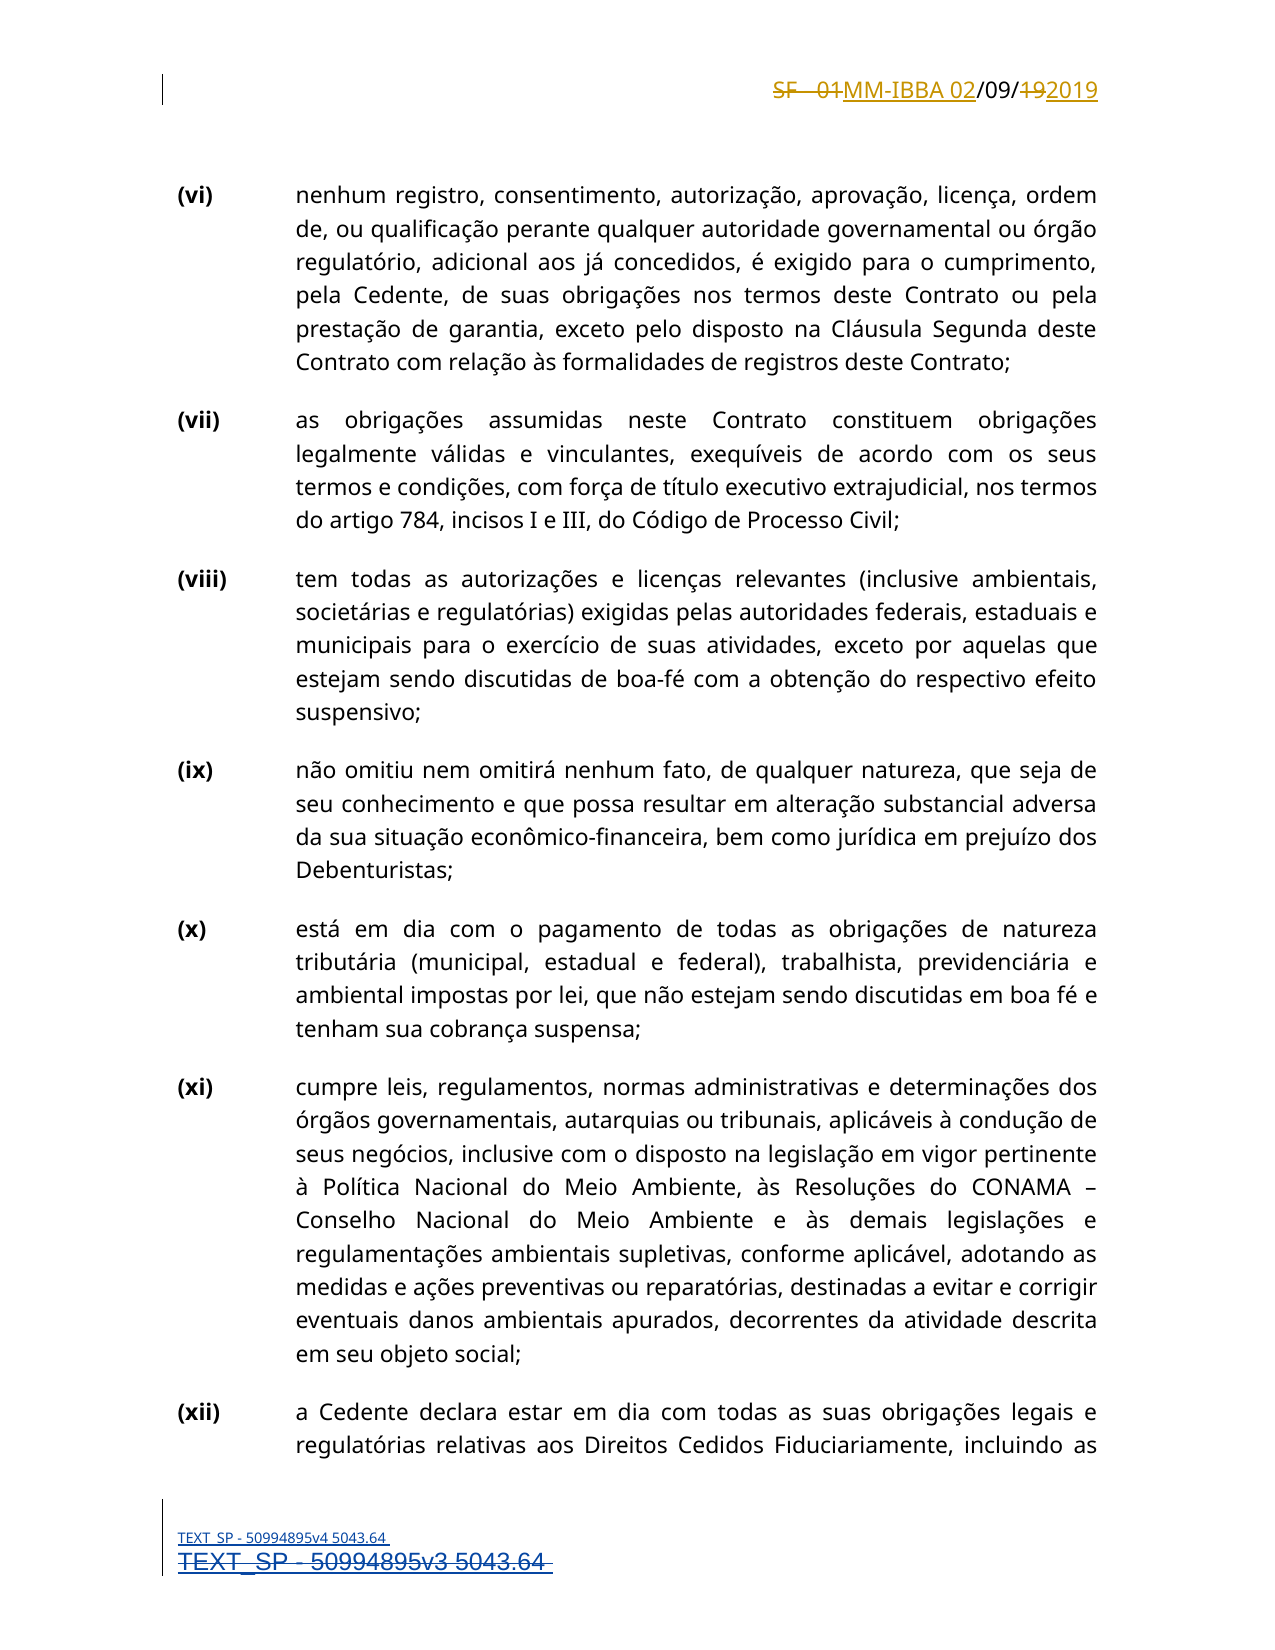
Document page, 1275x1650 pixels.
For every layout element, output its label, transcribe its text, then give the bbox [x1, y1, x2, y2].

list tem todas as autorizações e licenças relevantes (inclusive ambientais, societárias e regulatórias) exigidas pelas autoridades federais, estaduais e municipais para o exercício de suas atividades, exceto por aquelas que estejam sendo discutidas de boa-fé com a obtenção do respectivo efeito suspensivo; [177, 561, 1098, 727]
list cumpre leis, regulamentos, normas administrativas e determinações dos órgãos governamentais, autarquias ou tribunais, aplicáveis à condução de seus negócios, inclusive com o disposto na legislação em vigor pertinente à Política Nacional do Meio Ambiente, às Resoluções do CONAMA – Conselho Nacional do Meio Ambiente e às demais legislações e regulamentações ambientais supletivas, conforme aplicável, adotando as medidas e ações preventivas ou reparatórias, destinadas a evitar e corrigir eventuais danos ambientais apurados, decorrentes da atividade descrita em seu objeto social; [177, 1069, 1098, 1369]
list está em dia com o pagamento de todas as obrigações de natureza tributária (municipal, estadual e federal), trabalhista, previdenciária e ambiental impostas por lei, que não estejam sendo discutidas em boa fé e tenham sua cobrança suspensa; [177, 911, 1098, 1044]
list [177, 1394, 1098, 1461]
list as obrigações assumidas neste Contrato constituem obrigações legalmente válidas e vinculantes, exequíveis de acordo com os seus termos e condições, com força de título executivo extrajudicial, nos termos do artigo 784, incisos I e III, do Código de Processo Civil; [177, 402, 1098, 536]
list nenhum registro, consentimento, autorização, aprovação, licença, ordem de, ou qualificação perante qualquer autoridade governamental ou órgão regulatório, adicional aos já concedidos, é exigido para o cumprimento, pela Cedente, de suas obrigações nos termos deste Contrato ou pela prestação de garantia, exceto pelo disposto na Cláusula Segunda deste Contrato com relação às formalidades de registros deste Contrato; [177, 177, 1098, 377]
list não omitiu nem omitirá nenhum fato, de qualquer natureza, que seja de seu conhecimento e que possa resultar em alteração substancial adversa da sua situação econômico-financeira, bem como jurídica em prejuízo dos Debenturistas; [177, 752, 1098, 886]
